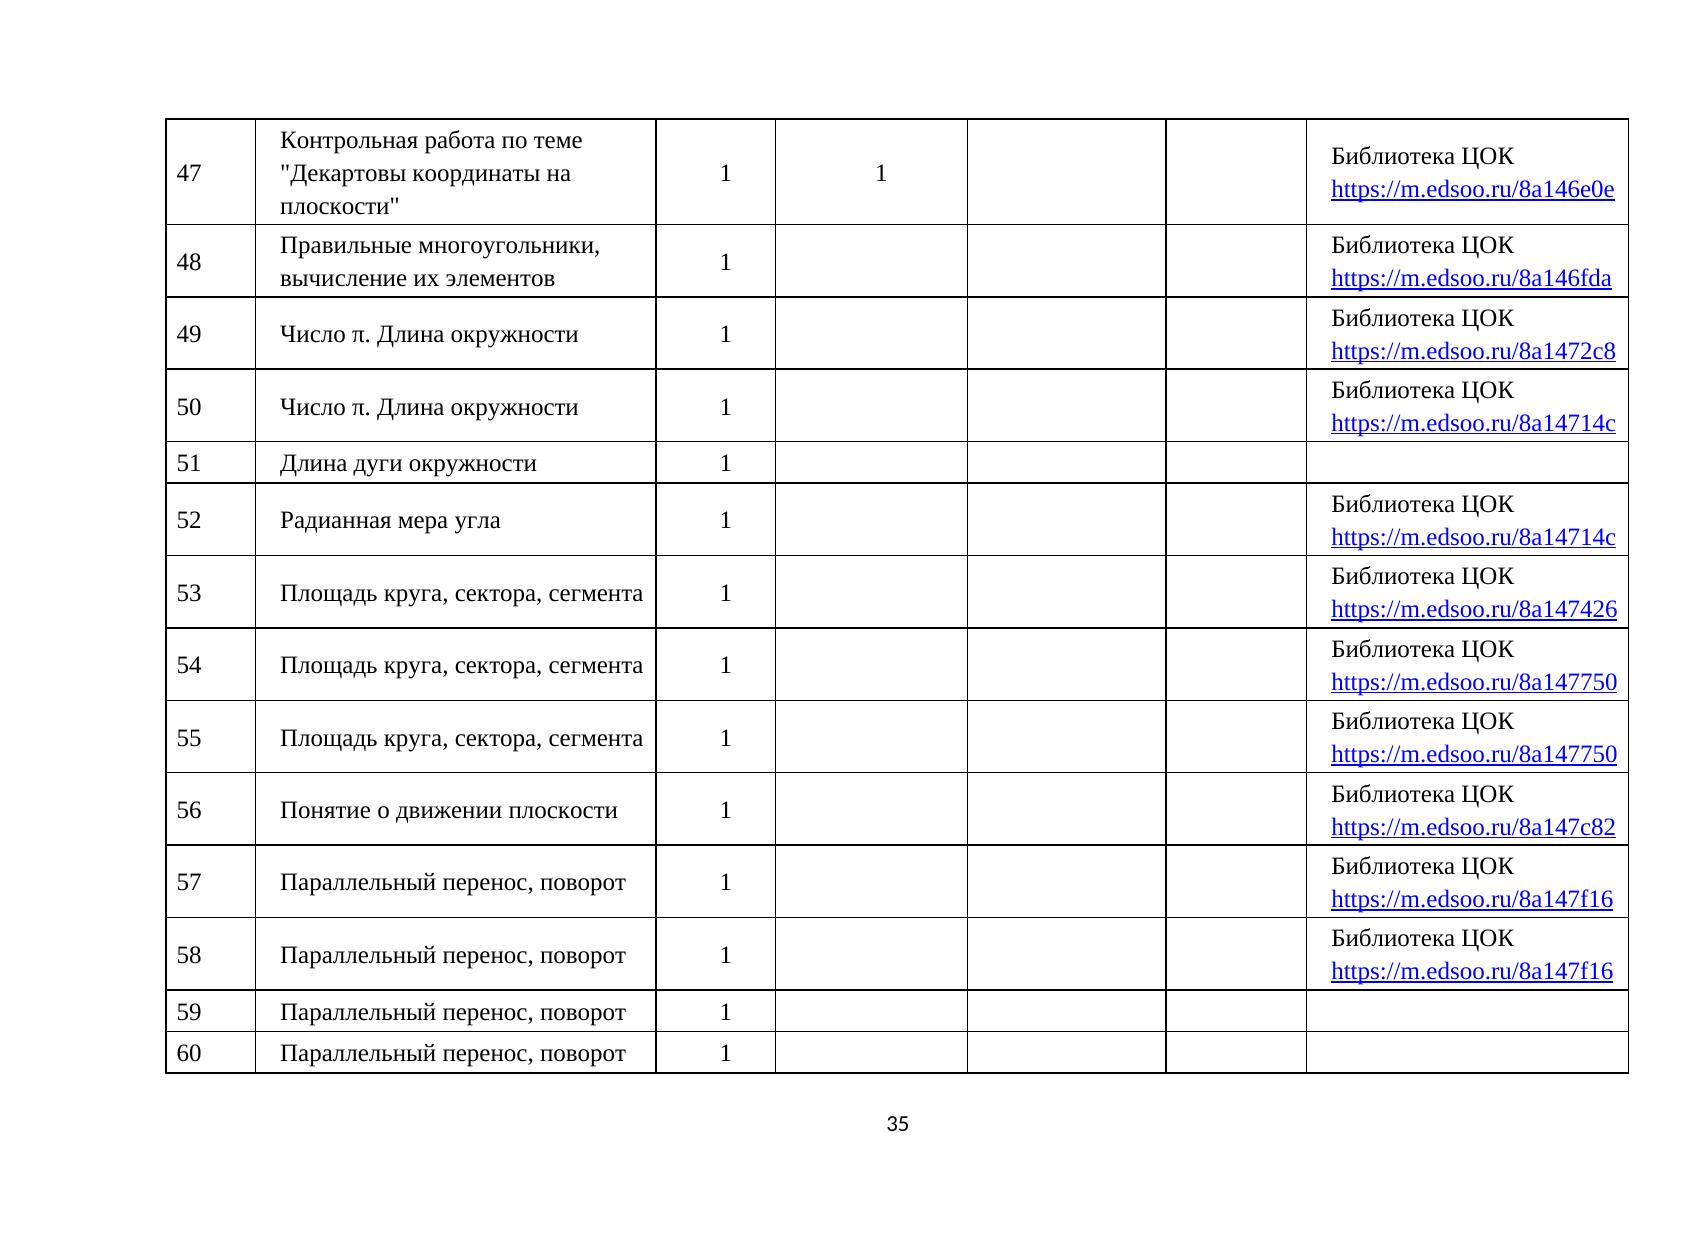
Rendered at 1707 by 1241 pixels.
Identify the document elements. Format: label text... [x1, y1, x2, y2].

table_cell Параллельный перенос, поворот [256, 991, 655, 1031]
table_cell 1 [657, 556, 775, 627]
table_cell 52 [167, 484, 255, 555]
table_cell 1 [657, 773, 775, 844]
table_cell [968, 846, 1165, 917]
table_cell Библиотека ЦОК https://m.edsoo.ru/8a147c82 [1307, 773, 1628, 844]
table_cell [776, 846, 967, 917]
table_cell 47 [167, 120, 255, 223]
table_cell 1 [657, 298, 775, 368]
table_cell [776, 1032, 967, 1072]
table_cell 1 [657, 701, 775, 772]
table_cell [1167, 370, 1306, 441]
table_cell [776, 225, 967, 296]
table_cell 1 [657, 442, 775, 482]
table_cell 50 [167, 370, 255, 441]
table_cell [968, 629, 1165, 699]
table_cell [776, 442, 967, 482]
table_cell Правильные многоугольники, вычисление их элементов [256, 225, 655, 296]
table_cell [968, 370, 1165, 441]
table_cell 1 [657, 918, 775, 989]
table_cell [1167, 918, 1306, 989]
table_cell 1 [776, 120, 967, 223]
table_cell [1167, 298, 1306, 368]
table_cell Площадь круга, сектора, сегмента [256, 556, 655, 627]
table_cell 59 [167, 991, 255, 1031]
table_cell [968, 484, 1165, 555]
table_cell 1 [657, 120, 775, 223]
table_cell 1 [657, 846, 775, 917]
table_cell 1 [657, 484, 775, 555]
table_cell Библиотека ЦОК https://m.edsoo.ru/8a147f16 [1307, 918, 1628, 989]
table_cell 60 [167, 1032, 255, 1072]
table_cell [968, 225, 1165, 296]
table_cell 1 [657, 991, 775, 1031]
table_cell [1167, 225, 1306, 296]
table_cell Понятие о движении плоскости [256, 773, 655, 844]
table_cell Библиотека ЦОК https://m.edsoo.ru/8a14714c [1307, 484, 1628, 555]
table_cell [1167, 556, 1306, 627]
table_cell [776, 991, 967, 1031]
table_cell 55 [167, 701, 255, 772]
table_cell Параллельный перенос, поворот [256, 1032, 655, 1072]
table_cell Длина дуги окружности [256, 442, 655, 482]
table_cell [1167, 442, 1306, 482]
table_cell [968, 773, 1165, 844]
table_cell [968, 918, 1165, 989]
table_cell 51 [167, 442, 255, 482]
table_cell [776, 918, 967, 989]
table_cell [1167, 846, 1306, 917]
table_cell Библиотека ЦОК https://m.edsoo.ru/8a147f16 [1307, 846, 1628, 917]
table_cell [968, 556, 1165, 627]
table_cell [776, 773, 967, 844]
table_cell Библиотека ЦОК https://m.edsoo.ru/8a146fda [1307, 225, 1628, 296]
table_cell Библиотека ЦОК https://m.edsoo.ru/8a147750 [1307, 629, 1628, 699]
table_cell [776, 629, 967, 699]
table_cell Площадь круга, сектора, сегмента [256, 701, 655, 772]
table_cell [1167, 991, 1306, 1031]
table_cell [1307, 1032, 1628, 1072]
table_cell [776, 370, 967, 441]
table_cell [1167, 773, 1306, 844]
table_cell Радианная мера угла [256, 484, 655, 555]
table_cell 1 [657, 225, 775, 296]
table_cell Библиотека ЦОК https://m.edsoo.ru/8a147750 [1307, 701, 1628, 772]
table_cell Контрольная работа по теме "Декартовы координаты на плоскости" [256, 120, 655, 223]
table_cell 1 [657, 629, 775, 699]
table_cell Библиотека ЦОК https://m.edsoo.ru/8a1472c8 [1307, 298, 1628, 368]
table_cell Площадь круга, сектора, сегмента [256, 629, 655, 699]
table_cell Число π. Длина окружности [256, 298, 655, 368]
table_cell 56 [167, 773, 255, 844]
table_cell [968, 120, 1165, 223]
table_cell [968, 298, 1165, 368]
table_cell 1 [657, 370, 775, 441]
table_cell [1167, 1032, 1306, 1072]
table_cell [1167, 120, 1306, 223]
table_cell Параллельный перенос, поворот [256, 846, 655, 917]
table_cell [968, 442, 1165, 482]
table_cell 1 [657, 1032, 775, 1072]
table_cell [968, 991, 1165, 1031]
table_cell [1167, 484, 1306, 555]
table_cell Библиотека ЦОК https://m.edsoo.ru/8a147426 [1307, 556, 1628, 627]
table_cell [1167, 701, 1306, 772]
table_cell 54 [167, 629, 255, 699]
table_cell 58 [167, 918, 255, 989]
table_cell Библиотека ЦОК https://m.edsoo.ru/8a146e0e [1307, 120, 1628, 223]
table_cell [1307, 991, 1628, 1031]
table_cell [776, 298, 967, 368]
table_cell 49 [167, 298, 255, 368]
table_cell [1307, 442, 1628, 482]
table_cell Библиотека ЦОК https://m.edsoo.ru/8a14714c [1307, 370, 1628, 441]
table_cell [776, 701, 967, 772]
table_cell 57 [167, 846, 255, 917]
table_cell [968, 701, 1165, 772]
table_cell [776, 484, 967, 555]
table_cell [968, 1032, 1165, 1072]
table_cell Число π. Длина окружности [256, 370, 655, 441]
table_cell [1167, 629, 1306, 699]
table_cell Параллельный перенос, поворот [256, 918, 655, 989]
table_cell 48 [167, 225, 255, 296]
table_cell [776, 556, 967, 627]
table_cell 53 [167, 556, 255, 627]
